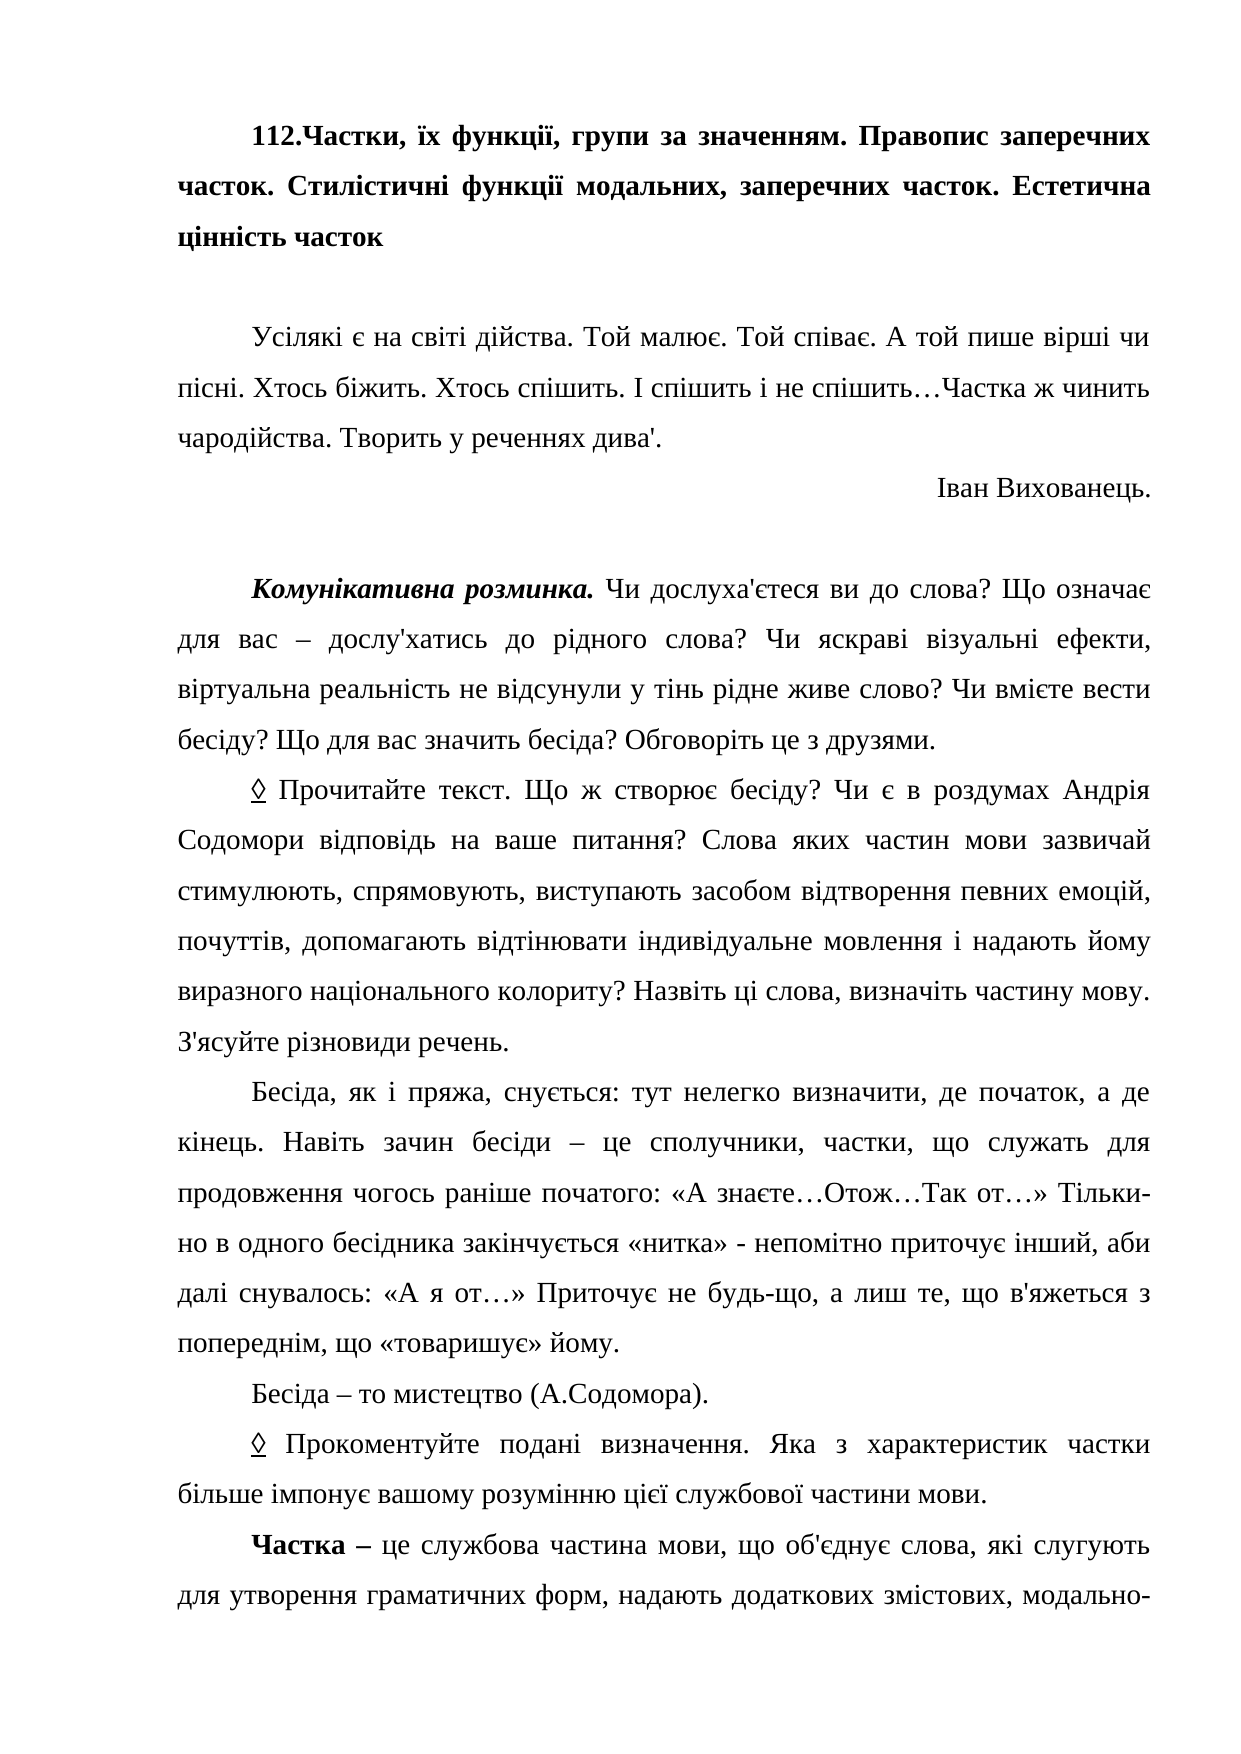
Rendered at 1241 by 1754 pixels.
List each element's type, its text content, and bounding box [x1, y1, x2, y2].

text ◊ Прокоментуйте подані визначення. Яка з характеристик частки більше імпонує вашому розумінню цієї службової частини мови. [177, 1426, 1152, 1510]
text Комунікативна розминка. Чи дослуха'єтеся ви до слова? Що означає для вас – дослу'хатись до рідного слова? Чи яскраві візуальні ефекти, віртуальна реальність не відсунули у тінь рідне живе слово? Чи вмієте вести бесіду? Що для вас значить бесіда? Обговоріть це з друзями. [177, 571, 1152, 755]
text 112.Частки, їх функції, групи за значенням. Правопис заперечних часток. Стилістичні функції модальних, заперечних часток. Естетична цінність часток [177, 118, 1152, 252]
text Іван Вихованець. [177, 470, 1152, 504]
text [177, 1527, 1152, 1611]
text Бесіда – то мистецтво (А.Содомора). [177, 1376, 1152, 1409]
text Бесіда, як і пряжа, снується: тут нелегко визначити, де початок, а де кінець. Навіть зачин бесіди – це сполучники, частки, що служать для продовження чогось раніше початого: «А знаєте…Отож…Так от…» Тільки-но в одного бесідника закінчується «нитка» - непомітно приточує інший, аби далі снувалось: «А я от…» Приточує не будь-що, а лиш те, що в'яжеться з попереднім, що «товаришує» йому. [177, 1074, 1152, 1359]
text ◊ Прочитайте текст. Що ж створює бесіду? Чи є в роздумах Андрія Содомори відповідь на ваше питання? Слова яких частин мови зазвичай стимулюють, спрямовують, виступають засобом відтворення певних емоцій, почуттів, допомагають відтінювати індивідуальне мовлення і надають йому виразного національного колориту? Назвіть ці слова, визначіть частину мову. З'ясуйте різновиди речень. [177, 772, 1152, 1057]
text Усілякі є на світі дійства. Той малює. Той співає. А той пише вірші чи пісні. Хтось біжить. Хтось спішить. І спішить і не спішить…Частка ж чинить чародійства. Творить у реченнях дива'. [177, 319, 1152, 453]
